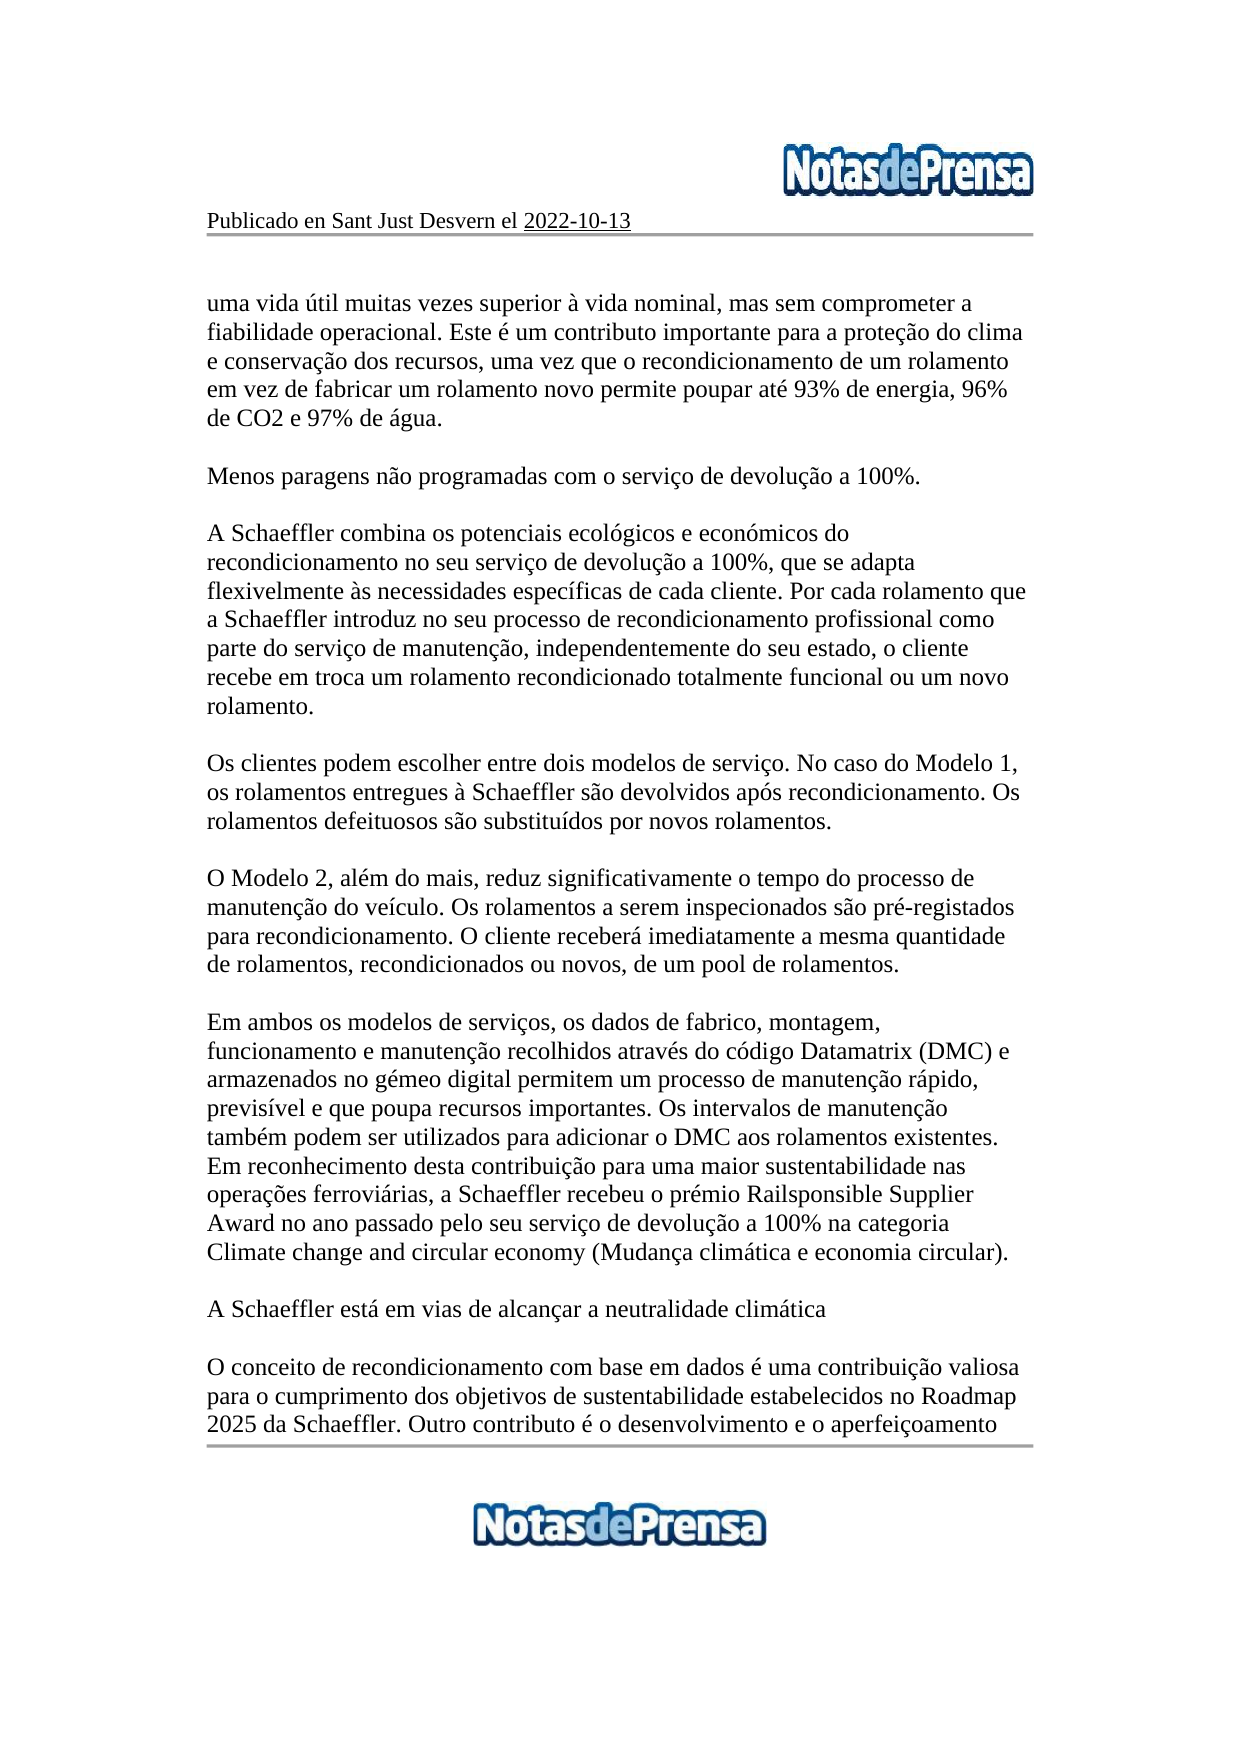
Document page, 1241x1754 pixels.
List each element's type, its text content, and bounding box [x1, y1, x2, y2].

picture [473, 1501, 767, 1548]
picture [783, 142, 1034, 199]
